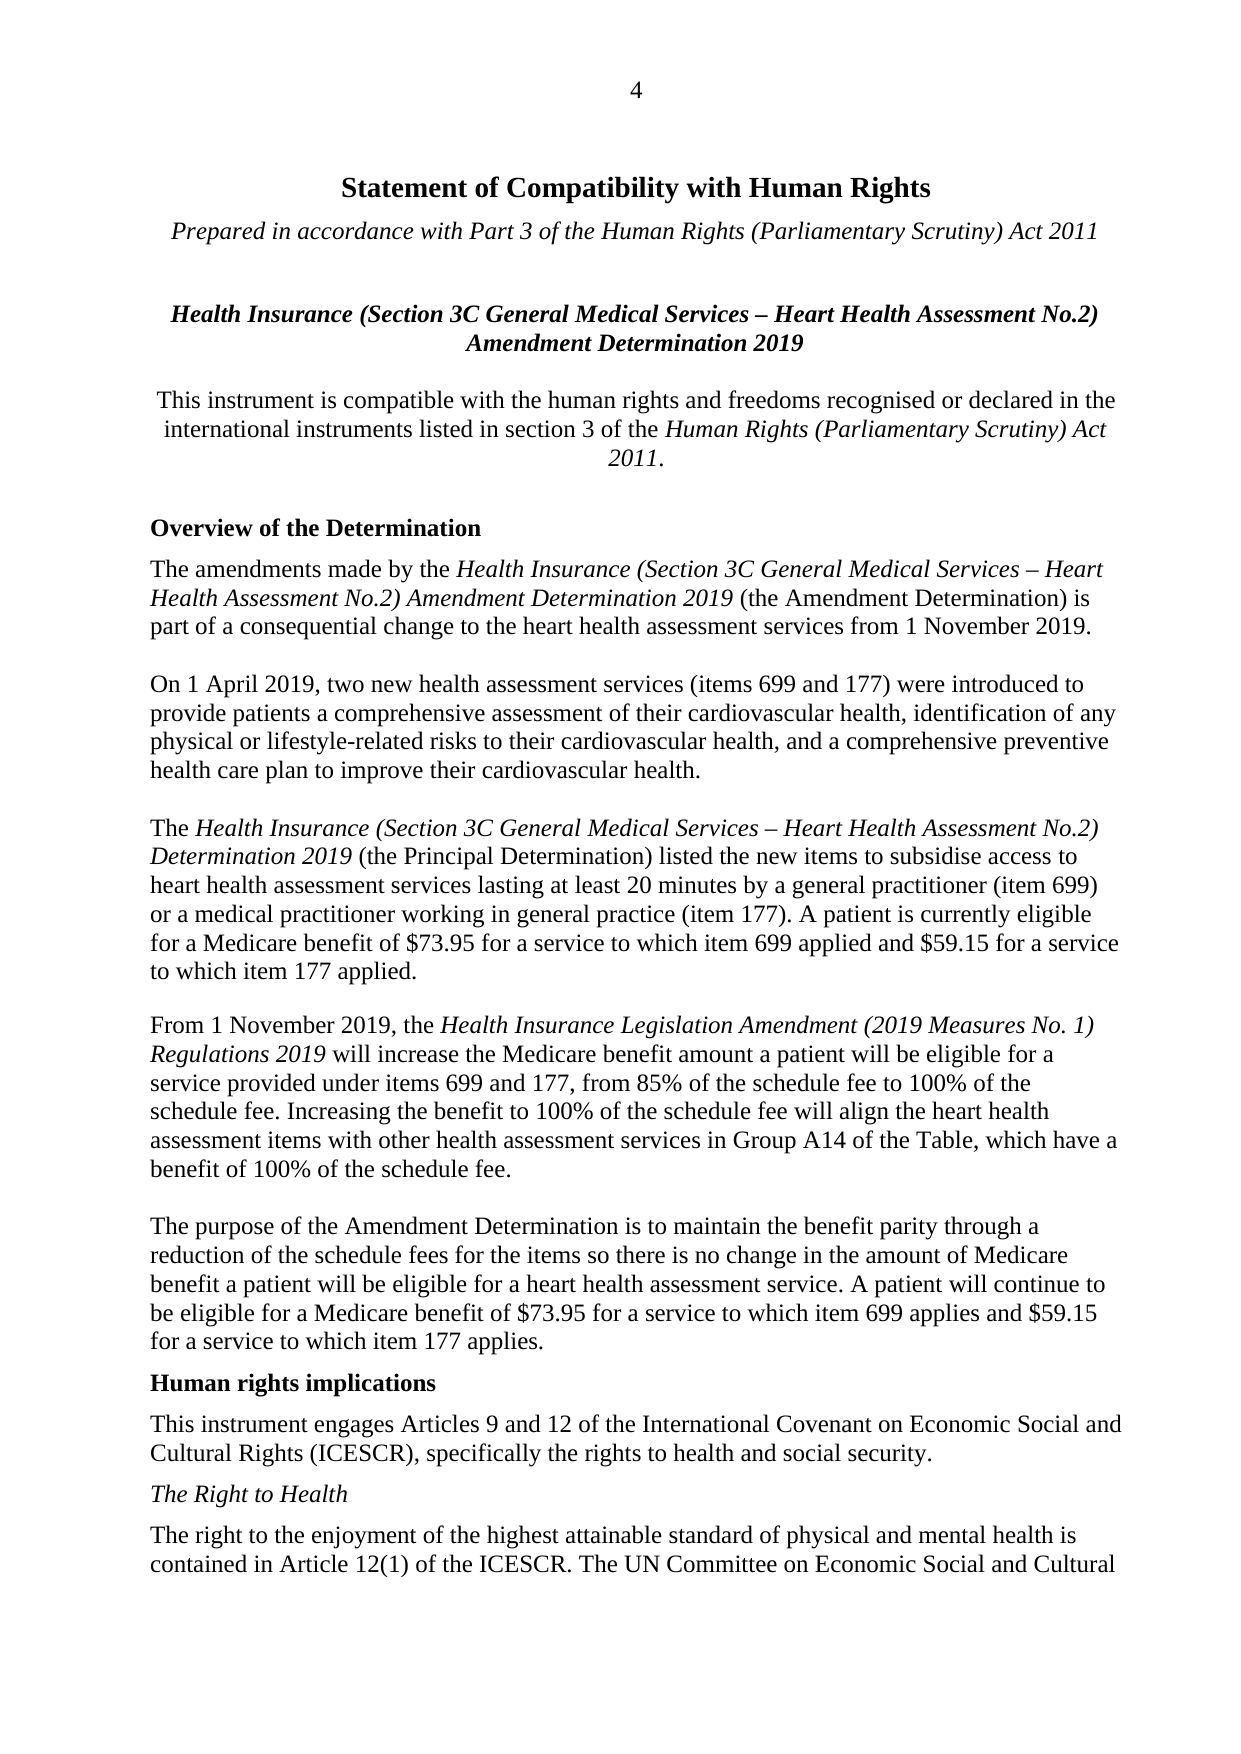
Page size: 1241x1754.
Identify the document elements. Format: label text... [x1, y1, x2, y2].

text Statement of Compatibility with Human Rights [150, 170, 1122, 204]
text The purpose of the Amendment Determination is to maintain the benefit parity through a reduction of the schedule fees for the items so there is no change in the amount of Medicare benefit a patient will be eligible for a heart health assessment service. A patient will continue to be eligible for a Medicare benefit of $73.95 for a service to which item 699 applies and $59.15 for a service to which item 177 applies. [150, 1211, 1122, 1355]
text Prepared in accordance with Part 3 of the Human Rights (Parliamentary Scrutiny) Act 2011 [150, 216, 1122, 245]
text The Health Insurance (Section 3C General Medical Services – Heart Health Assessment No.2) Determination 2019 (the Principal Determination) listed the new items to subsidise access to heart health assessment services lasting at least 20 minutes by a general practitioner (item 699) or a medical practitioner working in general practice (item 177). A patient is currently eligible for a Medicare benefit of $73.95 for a service to which item 699 applied and $59.15 for a service to which item 177 applied. [150, 813, 1122, 985]
text This instrument is compatible with the human rights and freedoms recognised or declared in the international instruments listed in section 3 of the Human Rights (Parliamentary Scrutiny) Act 2011. [150, 385, 1122, 471]
text Human rights implications [150, 1368, 1122, 1396]
text From 1 November 2019, the Health Insurance Legislation Amendment (2019 Measures No. 1) Regulations 2019 will increase the Medicare benefit amount a patient will be eligible for a service provided under items 699 and 177, from 85% of the schedule fee to 100% of the schedule fee. Increasing the benefit to 100% of the schedule fee will align the heart health assessment items with other health assessment services in Group A14 of the Table, which have a benefit of 100% of the schedule fee. [150, 1010, 1122, 1183]
text The Right to Health [150, 1479, 1122, 1508]
text The amendments made by the Health Insurance (Section 3C General Medical Services – Heart Health Assessment No.2) Amendment Determination 2019 (the Amendment Determination) is part of a consequential change to the heart health assessment services from 1 November 2019. [150, 554, 1122, 640]
text On 1 April 2019, two new health assessment services (items 699 and 177) were introduced to provide patients a comprehensive assessment of their cardiovascular health, identification of any physical or lifestyle-related risks to their cardiovascular health, and a comprehensive preventive health care plan to improve their cardiovascular health. [150, 669, 1122, 784]
text Health Insurance (Section 3C General Medical Services – Heart Health Assessment No.2) Amendment Determination 2019 [150, 299, 1122, 385]
text This instrument engages Articles 9 and 12 of the International Covenant on Economic Social and Cultural Rights (ICESCR), specifically the rights to health and social security. [150, 1409, 1122, 1466]
text Overview of the Determination [150, 513, 1122, 541]
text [150, 1520, 1122, 1578]
